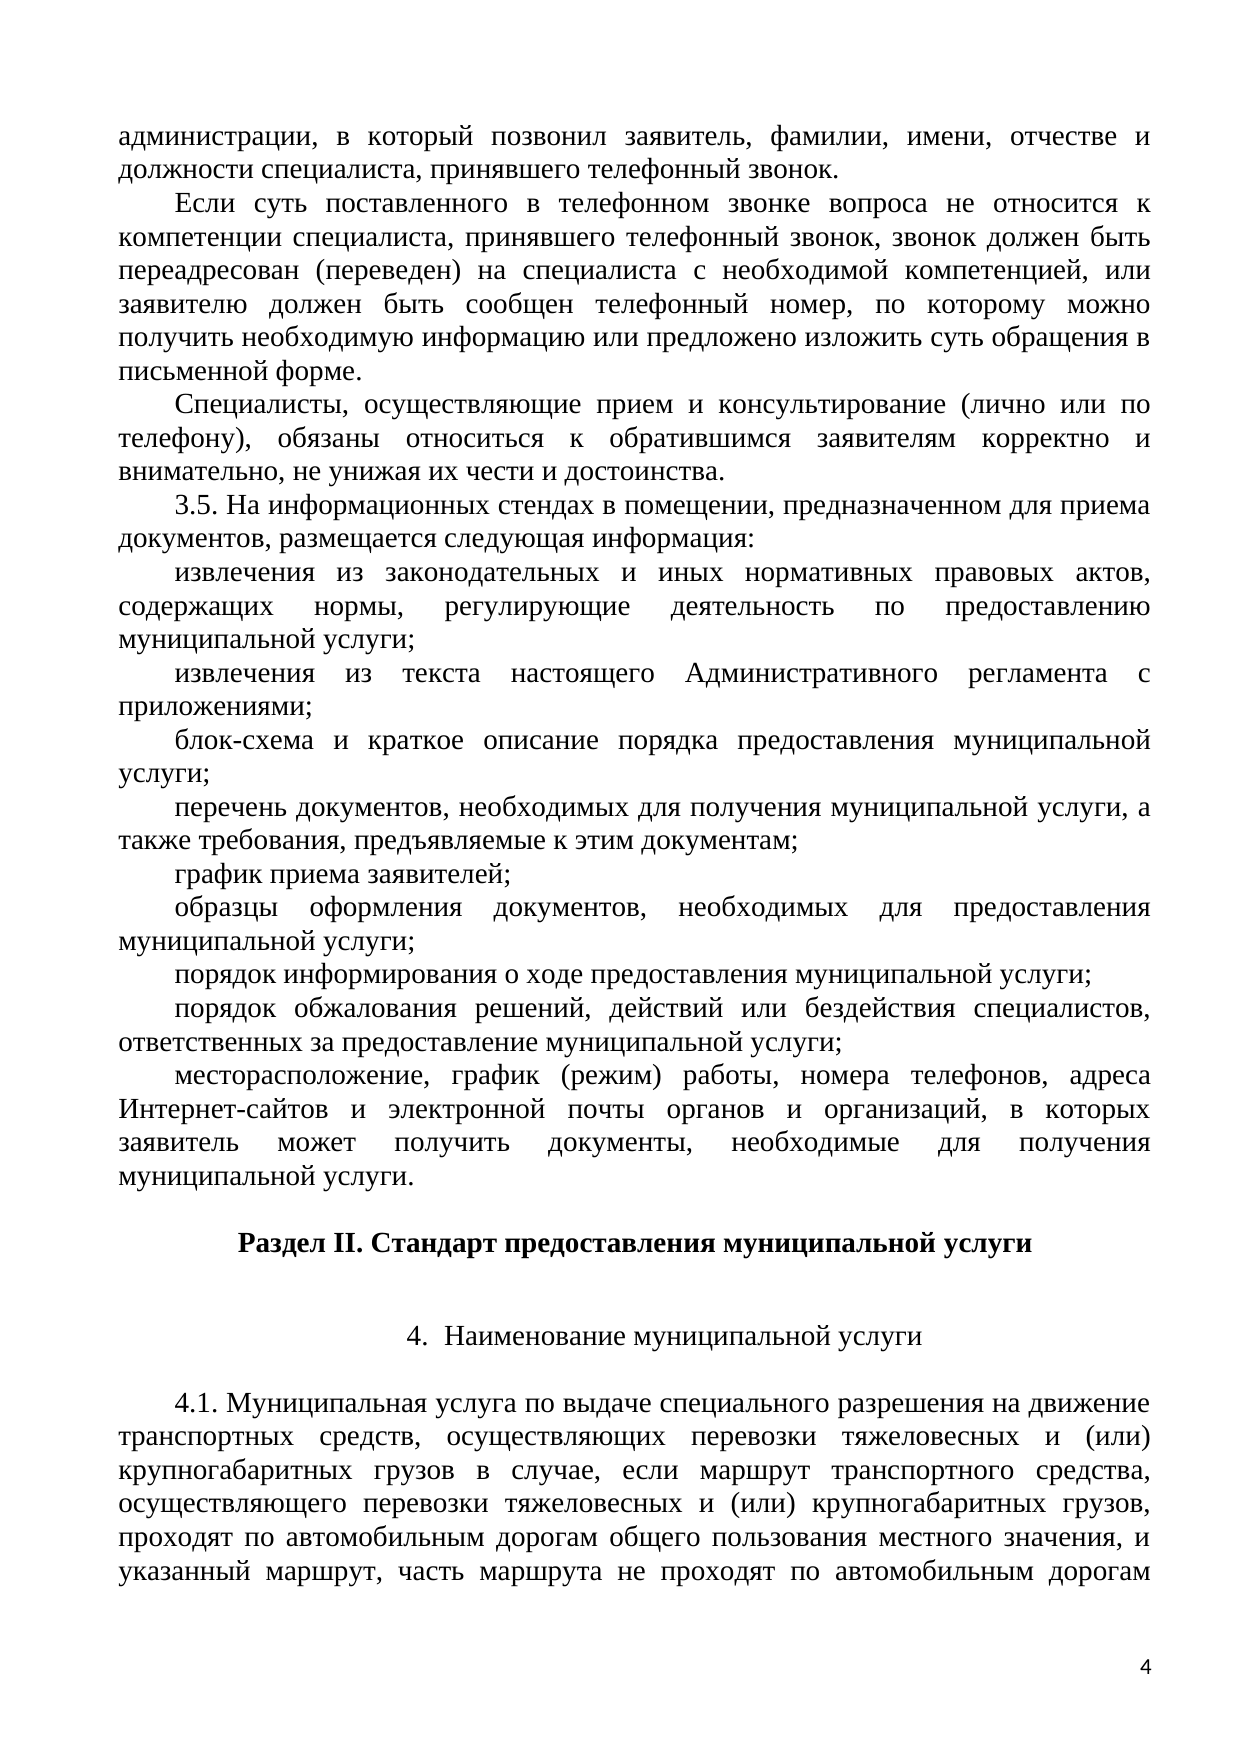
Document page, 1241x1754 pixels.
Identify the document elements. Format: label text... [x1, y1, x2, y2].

text перечень документов, необходимых для получения муниципальной услуги, а также требования, предъявляемые к этим документам; [118, 789, 1152, 856]
text Специалисты, осуществляющие прием и консультирование (лично или по телефону), обязаны относиться к обратившимся заявителям корректно и внимательно, не унижая их чести и достоинства. [118, 386, 1152, 487]
text график приема заявителей; [118, 856, 1152, 889]
text Если суть поставленного в телефонном звонке вопроса не относится к компетенции специалиста, принявшего телефонный звонок, звонок должен быть переадресован (переведен) на специалиста с необходимой компетенцией, или заявителю должен быть сообщен телефонный номер, по которому можно получить необходимую информацию или предложено изложить суть обращения в письменной форме. [118, 185, 1152, 386]
text блок-схема и краткое описание порядка предоставления муниципальной услуги; [118, 722, 1152, 789]
text 3.5. На информационных стендах в помещении, предназначенном для приема документов, размещается следующая информация: [118, 487, 1152, 554]
text порядок обжалования решений, действий или бездействия специалистов, ответственных за предоставление муниципальной услуги; [118, 990, 1152, 1057]
text порядок информирования о ходе предоставления муниципальной услуги; [118, 957, 1152, 990]
text извлечения из законодательных и иных нормативных правовых актов, содержащих нормы, регулирующие деятельность по предоставлению муниципальной услуги; [118, 554, 1152, 655]
list Наименование муниципальной услуги [177, 1318, 1152, 1351]
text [118, 118, 1152, 185]
text образцы оформления документов, необходимых для предоставления муниципальной услуги; [118, 889, 1152, 957]
text месторасположение, график (режим) работы, номера телефонов, адреса Интернет-сайтов и электронной почты органов и организаций, в которых заявитель может получить документы, необходимые для получения муниципальной услуги. [118, 1057, 1152, 1191]
text извлечения из текста настоящего Административного регламента с приложениями; [118, 655, 1152, 722]
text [118, 1385, 1152, 1586]
text Раздел II. Стандарт предоставления муниципальной услуги [118, 1225, 1152, 1258]
